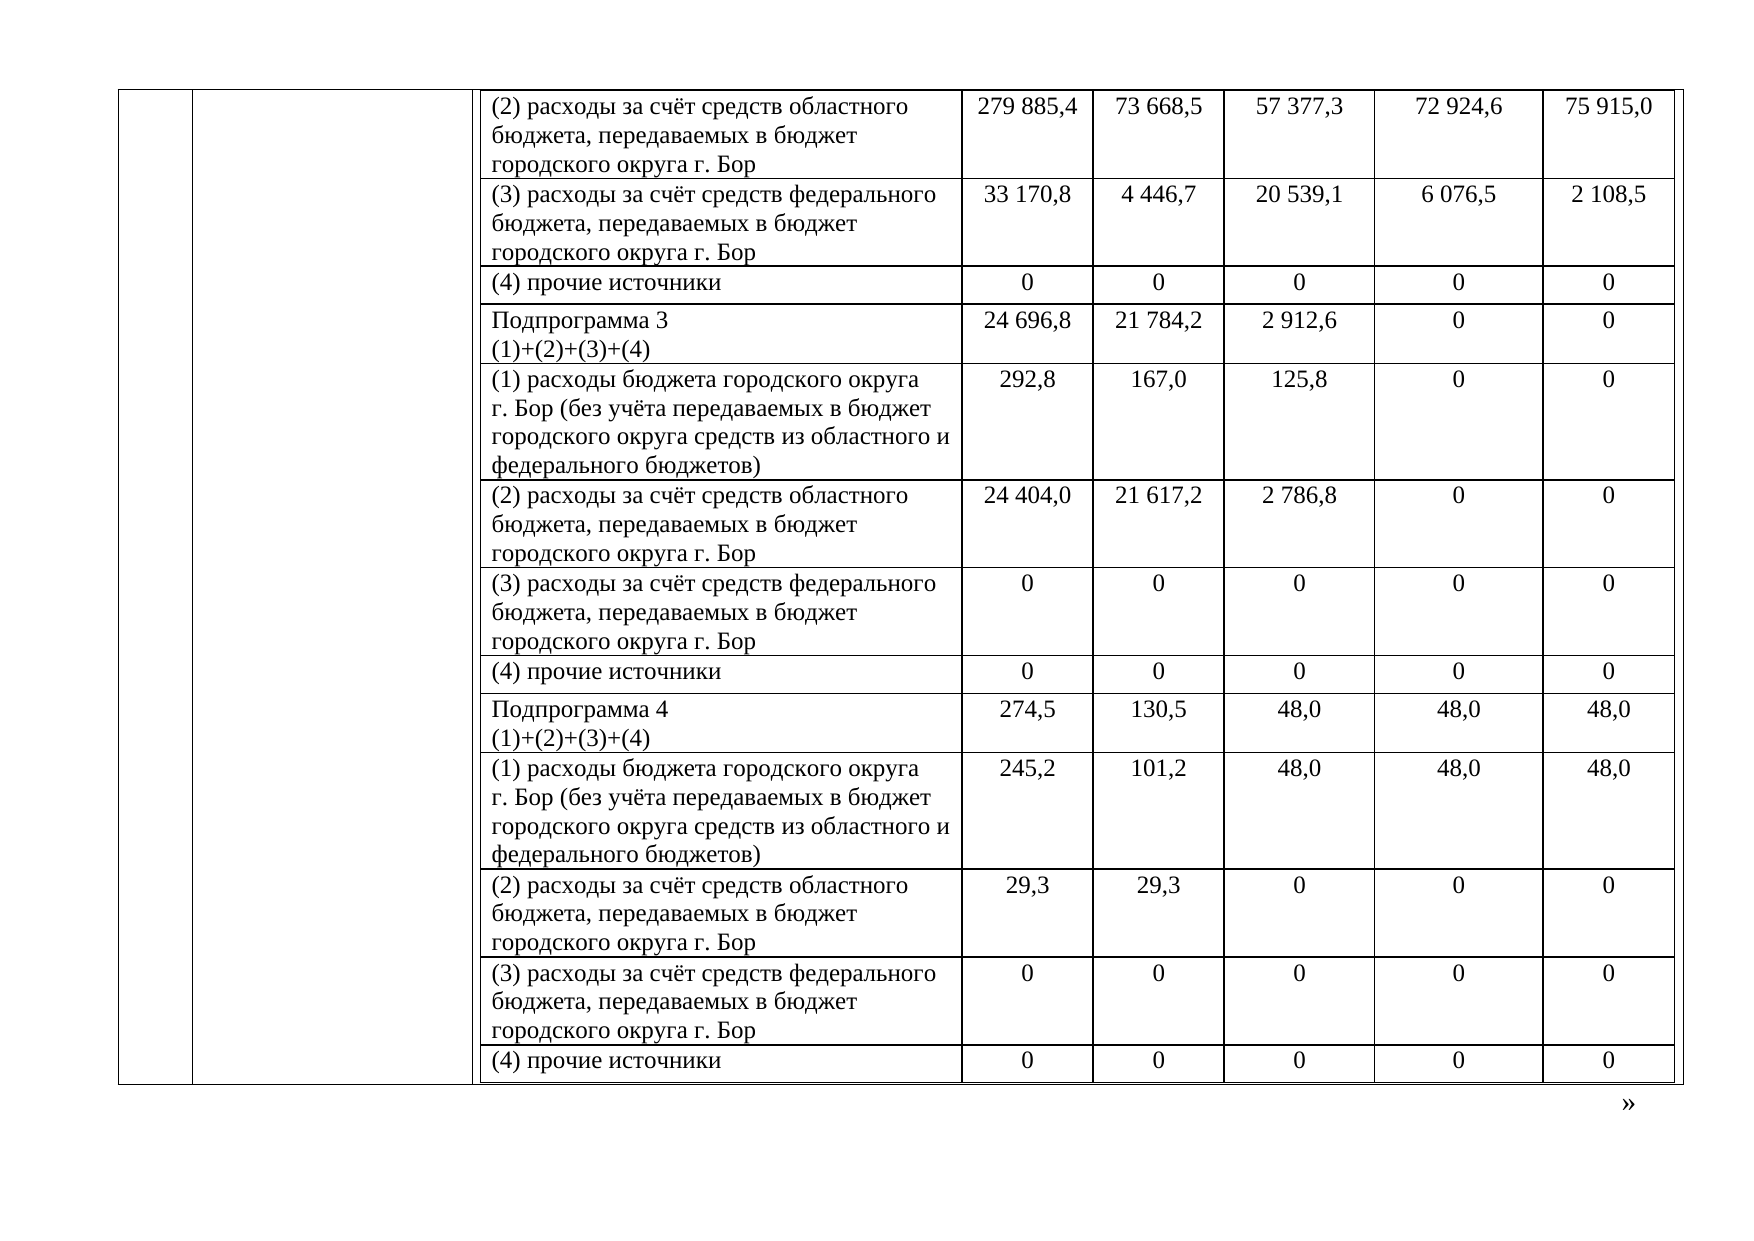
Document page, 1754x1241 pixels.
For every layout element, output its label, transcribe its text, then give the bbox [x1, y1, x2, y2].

table_cell [1544, 305, 1674, 363]
table_cell [963, 364, 1092, 479]
table_cell [1094, 753, 1223, 868]
table_cell [1094, 958, 1223, 1044]
table_cell [963, 694, 1092, 752]
table_cell [1094, 656, 1223, 693]
table_cell [193, 90, 472, 1083]
table_cell [963, 568, 1092, 655]
table_cell [481, 305, 961, 363]
table_cell [963, 753, 1092, 868]
table_cell [1375, 568, 1542, 655]
table_cell [963, 267, 1092, 303]
table_cell [1225, 481, 1374, 567]
table_cell [1544, 656, 1674, 693]
table_cell [1094, 364, 1223, 479]
table_cell [1375, 753, 1542, 868]
table_cell [1375, 91, 1542, 178]
table_cell [963, 91, 1092, 178]
table_cell [1544, 694, 1674, 752]
table_cell [1094, 1046, 1223, 1082]
table_cell [1375, 656, 1542, 693]
table_cell [1094, 870, 1223, 956]
table_cell [1375, 179, 1542, 265]
text » [118, 1085, 1636, 1118]
table_cell [1544, 568, 1674, 655]
table_cell [1225, 1046, 1374, 1082]
table_cell [1544, 179, 1674, 265]
table_cell [1094, 267, 1223, 303]
table_cell [1225, 267, 1374, 303]
table_cell [1094, 694, 1223, 752]
table_cell [1375, 305, 1542, 363]
table_cell [1375, 694, 1542, 752]
table_cell [963, 179, 1092, 265]
table_cell [481, 656, 961, 693]
table_cell [1544, 870, 1674, 956]
table_cell [1375, 267, 1542, 303]
table_cell [481, 1046, 961, 1082]
table_cell [1225, 364, 1374, 479]
table_cell [1544, 364, 1674, 479]
table_cell [1225, 91, 1374, 178]
table_cell [1225, 305, 1374, 363]
table_cell [1094, 568, 1223, 655]
table_cell [1375, 870, 1542, 956]
table_cell [481, 870, 961, 956]
table_cell [481, 753, 961, 868]
table_cell [119, 90, 192, 1083]
table_cell [1544, 958, 1674, 1044]
table_cell [481, 364, 961, 479]
table_cell [963, 481, 1092, 567]
table_cell [1225, 753, 1374, 868]
table_cell [481, 179, 961, 265]
table_cell [481, 694, 961, 752]
table_cell [481, 481, 961, 567]
table_cell [963, 1046, 1092, 1082]
table_cell [1675, 90, 1683, 1083]
table_cell [1225, 870, 1374, 956]
table_cell [1544, 267, 1674, 303]
table_cell [481, 91, 961, 178]
table_cell [481, 568, 961, 655]
table_cell [1225, 179, 1374, 265]
table_cell [1225, 568, 1374, 655]
table_cell [473, 90, 480, 1083]
table_cell [963, 305, 1092, 363]
table_cell [1094, 179, 1223, 265]
table_cell [1375, 1046, 1542, 1082]
table_cell [1225, 958, 1374, 1044]
table_cell [963, 656, 1092, 693]
table_cell [1544, 481, 1674, 567]
table_cell [1094, 481, 1223, 567]
table_cell [1375, 958, 1542, 1044]
table_cell [1544, 753, 1674, 868]
table_cell [481, 958, 961, 1044]
table_cell [1544, 91, 1674, 178]
table_cell [1094, 305, 1223, 363]
table_cell [1094, 91, 1223, 178]
table_cell [1375, 364, 1542, 479]
table_cell [481, 267, 961, 303]
table_cell [963, 958, 1092, 1044]
table_cell [1225, 656, 1374, 693]
table_cell [1544, 1046, 1674, 1082]
table_cell [963, 870, 1092, 956]
table_cell [1225, 694, 1374, 752]
table_cell [1375, 481, 1542, 567]
